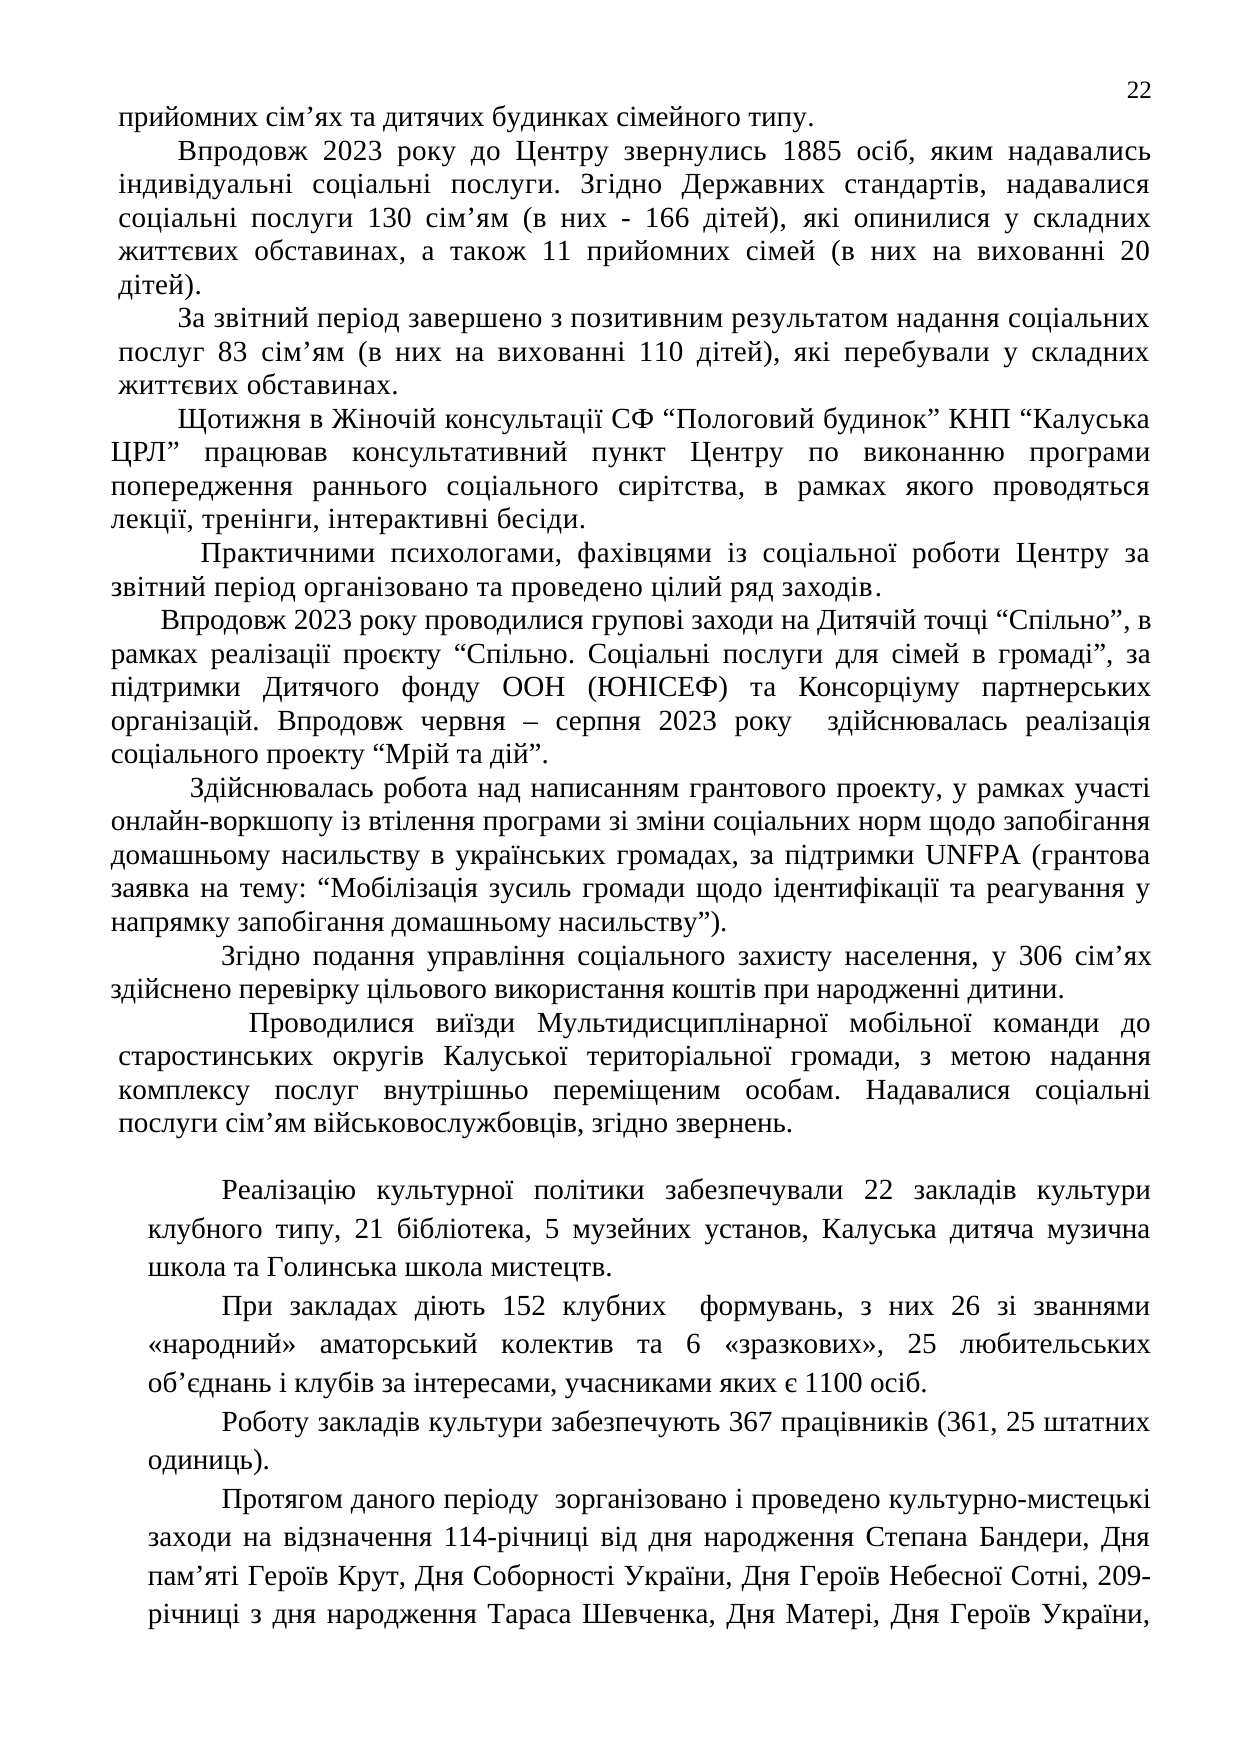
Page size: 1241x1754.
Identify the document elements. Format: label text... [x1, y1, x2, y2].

text Впродовж 2023 року до Центру звернулись 1885 осіб, яким надавались індивідуальні соціальні послуги. Згідно Державних стандартів, надавалися соціальні послуги 130 сім’ям (в них - 166 дітей), які опинилися у складних життєвих обставинах, а також 11 прийомних сімей (в них на вихованні 20 дітей). [118, 133, 1152, 300]
text За звітний період завершено з позитивним результатом надання соціальних послуг 83 сім’ям (в них на вихованні 110 дітей), які перебували у складних життєвих обставинах. [118, 300, 1152, 401]
text При закладах діють 152 клубних формувань, з них 26 зі званнями «народний» аматорський колектив та 6 «зразкових», 25 любительських об’єднань і клубів за інтересами, учасниками яких є 1100 осіб. [148, 1288, 1152, 1399]
text Здійснювалась робота над написанням грантового проекту, у рамках участі онлайн-воркшопу із втілення програми зі зміни соціальних норм щодо запобігання домашньому насильству в українських громадах, за підтримки UNFPA (грантова заявка на тему: “Мобілізація зусиль громади щодо ідентифікації та реагування у напрямку запобігання домашньому насильству”). [111, 770, 1152, 938]
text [148, 1481, 1152, 1630]
text Роботу закладів культури забезпечують 367 працівників (361, 25 штатних одиниць). [148, 1404, 1152, 1476]
text Щотижня в Жіночій консультації СФ “Пологовий будинок” КНП “Калуська ЦРЛ” працював консультативний пункт Центру по виконанню програми попередження раннього соціального сирітства, в рамках якого проводяться лекції, тренінги, інтерактивні бесіди. [111, 401, 1152, 535]
text Згідно подання управління соціального захисту населення, у 306 сім’ях здійснено перевірку цільового використання коштів при народженні дитини. [110, 938, 1152, 1005]
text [118, 99, 1152, 133]
text Практичними психологами, фахівцями із соціальної роботи Центру за звітний період організовано та проведено цілий ряд заходів. [111, 535, 1152, 602]
text Проводилися виїзди Мультидисциплінарної мобільної команди до старостинських округів Калуської територіальної громади, з метою надання комплексу послуг внутрішньо переміщеним особам. Надавалися соціальні послуги сім’ям військовослужбовців, згідно звернень. [118, 1005, 1152, 1139]
text Реалізацію культурної політики забезпечували 22 закладів культури клубного типу, 21 бібліотека, 5 музейних установ, Калуська дитяча музична школа та Голинська школа мистецтв. [148, 1172, 1152, 1283]
text Впродовж 2023 року проводилися групові заходи на Дитячій точці “Спільно”, в рамках реалізації проєкту “Спільно. Соціальні послуги для сімей в громаді”, за підтримки Дитячого фонду ООН (ЮНІСЕФ) та Консорціуму партнерських організацій. Впродовж червня – серпня 2023 року здійснювалась реалізація соціального проекту “Мрій та дій”. [111, 602, 1152, 770]
